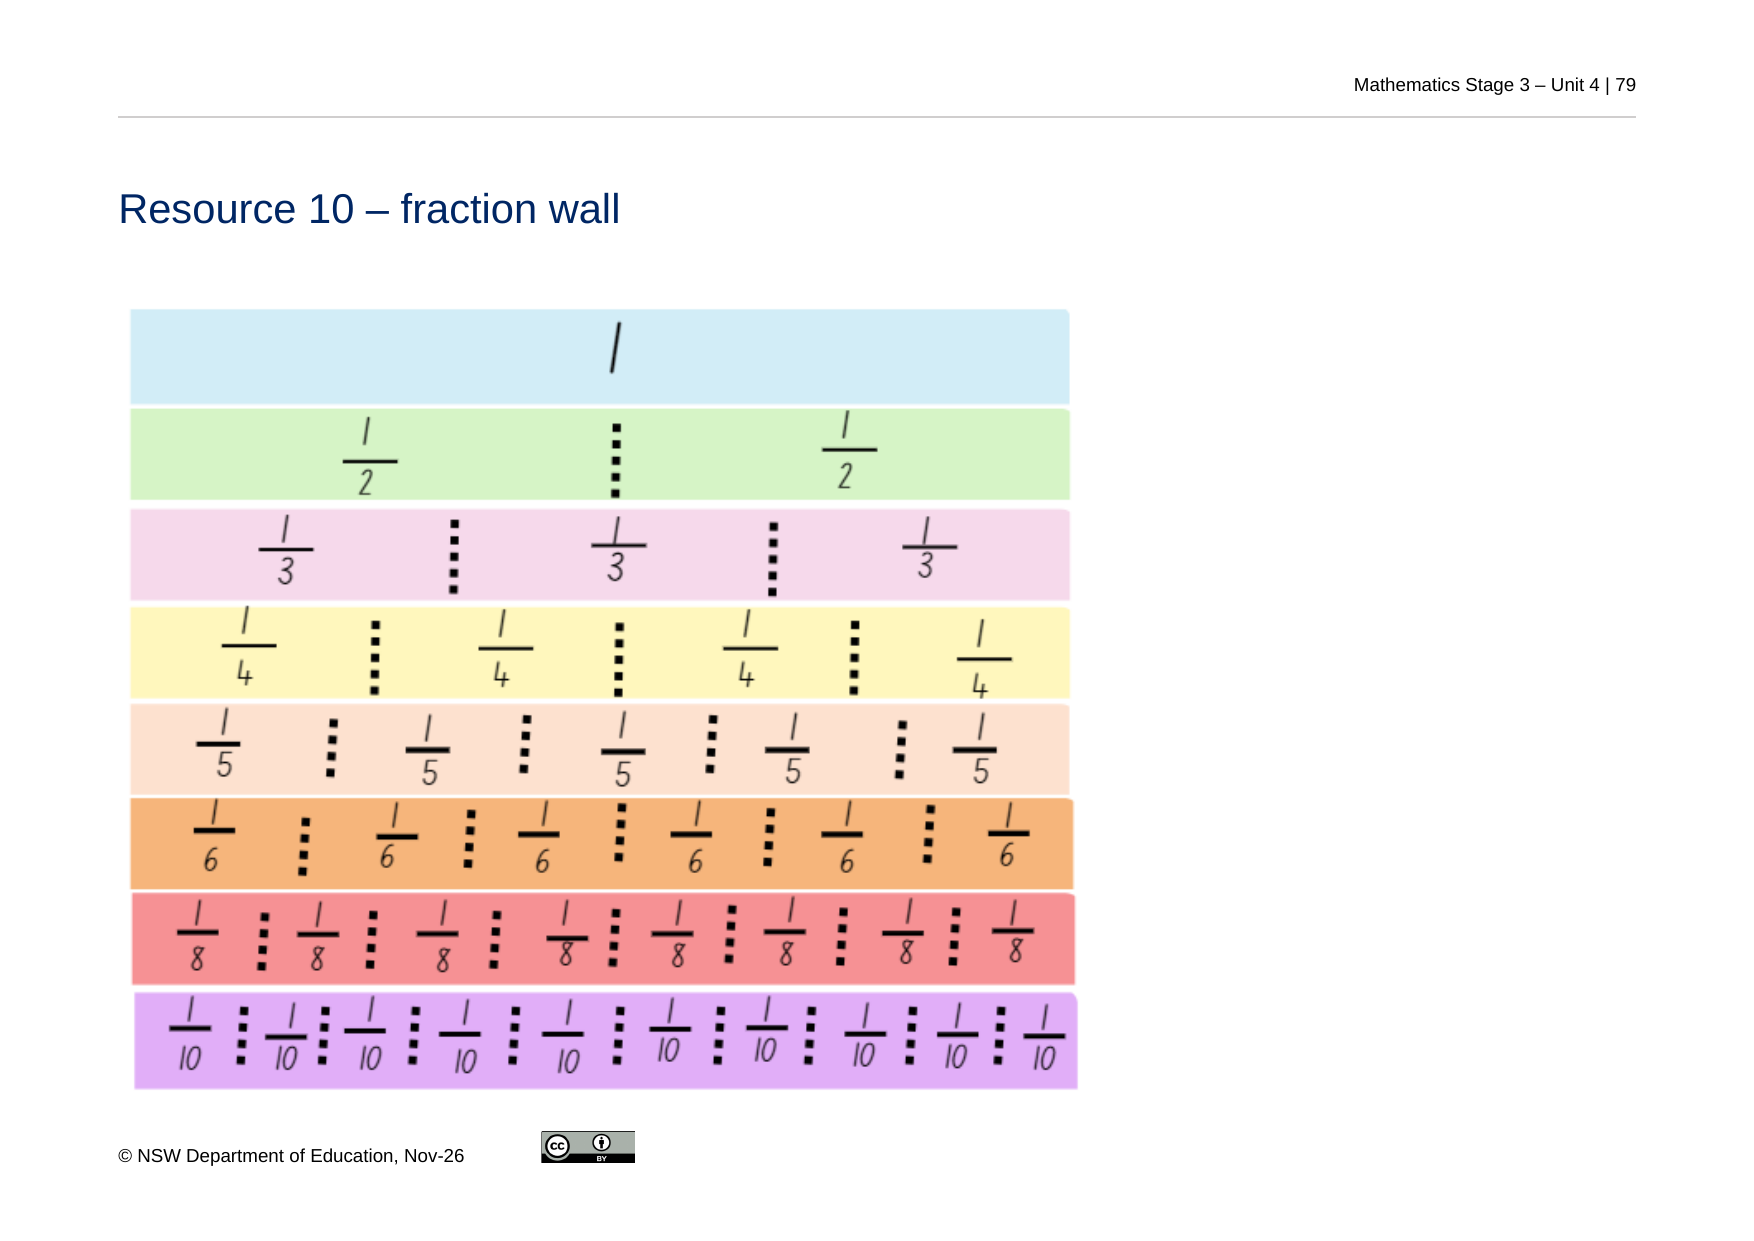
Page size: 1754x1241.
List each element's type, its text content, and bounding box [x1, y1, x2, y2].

subtitle Resource 10 – fraction wall [118, 184, 1636, 232]
picture [541, 1131, 635, 1163]
picture [118, 293, 1098, 1105]
